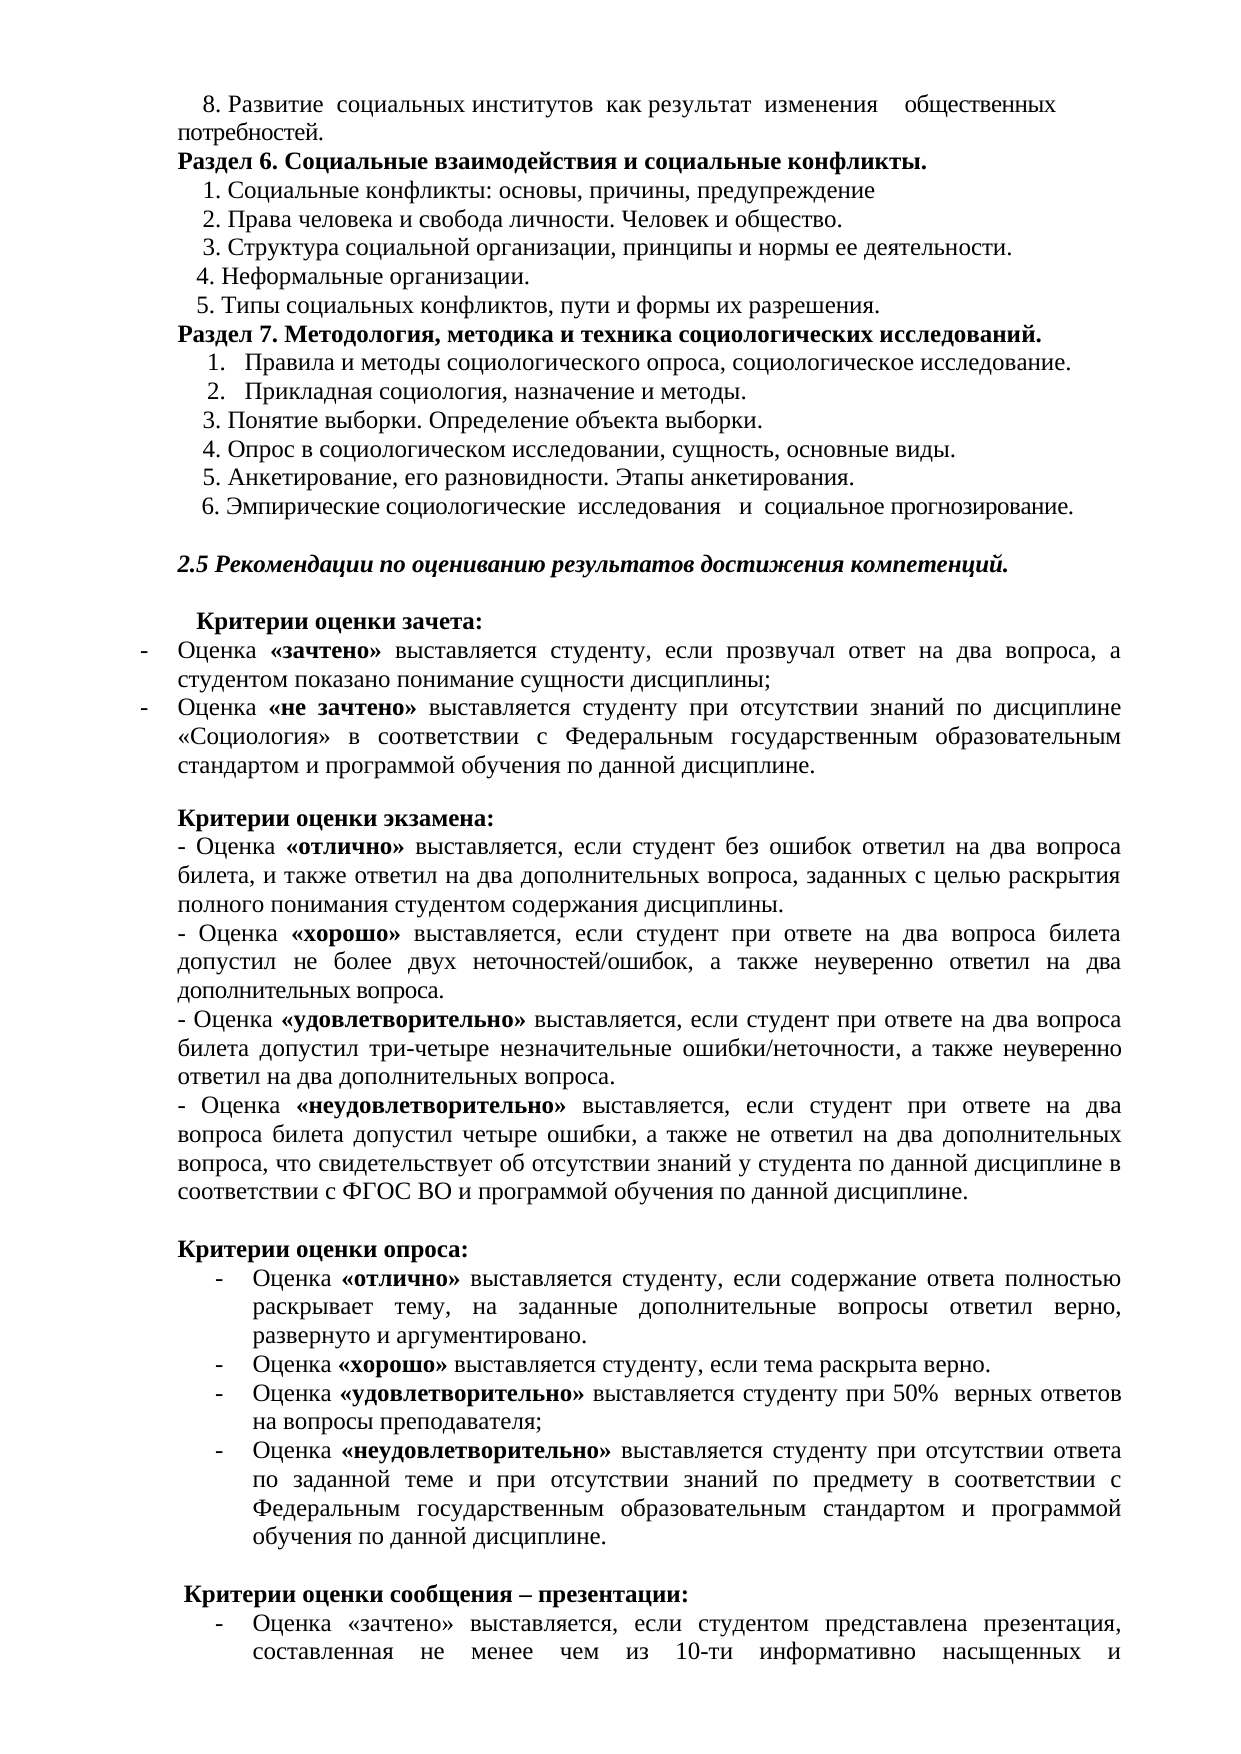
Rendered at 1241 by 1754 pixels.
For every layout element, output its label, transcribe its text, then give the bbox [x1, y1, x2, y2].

text Критерии оценки сообщения – презентации: [177, 1579, 1122, 1608]
text 6. Эмпирические социологические исследования и социальное прогнозирование. [177, 491, 1122, 520]
text - Оценка «неудовлетворительно» выставляется, если студент при ответе на два вопроса билета допустил четыре ошибки, а также не ответил на два дополнительных вопроса, что свидетельствует об отсутствии знаний у студента по данной дисциплине в соответствии с ФГОС ВО и программой обучения по данной дисциплине. [177, 1090, 1122, 1205]
text 4. Опрос в социологическом исследовании, сущность, основные виды. [177, 434, 1122, 462]
list Правила и методы социологического опроса, социологическое исследование. [207, 347, 1122, 376]
text 1. Социальные конфликты: основы, причины, предупреждение [177, 175, 1122, 204]
list Оценка «не зачтено» выставляется студенту при отсутствии знаний по дисциплине «Социология» в соответствии с Федеральным государственным образовательным стандартом и программой обучения по данной дисциплине. [140, 692, 1122, 779]
text 8. Развитие социальных институтов как результат изменения общественных потребностей. [177, 89, 1122, 146]
text Критерии оценки опроса: [177, 1234, 1122, 1263]
text 5. Типы социальных конфликтов, пути и формы их разрешения. [177, 290, 1122, 319]
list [215, 1608, 1122, 1665]
list Прикладная социология, назначение и методы. [207, 376, 1122, 405]
list Оценка «отлично» выставляется студенту, если содержание ответа полностью раскрывает тему, на заданные дополнительные вопросы ответил верно, развернуто и аргументировано. [215, 1263, 1122, 1349]
text Раздел 6. Социальные взаимодействия и социальные конфликты. [177, 146, 1122, 175]
text 5. Анкетирование, его разновидности. Этапы анкетирования. [177, 462, 1122, 491]
text 2.5 Рекомендации по оцениванию результатов достижения компетенций. [177, 549, 1122, 577]
text - Оценка «отлично» выставляется, если студент без ошибок ответил на два вопроса билета, и также ответил на два дополнительных вопроса, заданных с целью раскрытия полного понимания студентом содержания дисциплины. [177, 831, 1122, 918]
text - Оценка «хорошо» выставляется, если студент при ответе на два вопроса билета допустил не более двух неточностей/ошибок, а также неуверенно ответил на два дополнительных вопроса. [177, 918, 1122, 1004]
text 2. Права человека и свобода личности. Человек и общество. [177, 204, 1122, 232]
text Раздел 7. Методология, методика и техника социологических исследований. [177, 319, 1122, 347]
text Критерии оценки зачета: [177, 606, 1122, 635]
list Оценка «хорошо» выставляется студенту, если тема раскрыта верно. [215, 1349, 1122, 1378]
text Критерии оценки экзамена: [177, 803, 1122, 831]
text 3. Структура социальной организации, принципы и нормы ее деятельности. [177, 232, 1122, 261]
text 3. Понятие выборки. Определение объекта выборки. [177, 405, 1122, 434]
list Оценка «зачтено» выставляется студенту, если прозвучал ответ на два вопроса, а студентом показано понимание сущности дисциплины; [140, 635, 1122, 692]
list Оценка «удовлетворительно» выставляется студенту при 50% верных ответов на вопросы преподавателя; [215, 1378, 1122, 1435]
text 4. Неформальные организации. [177, 261, 1122, 290]
list Оценка «неудовлетворительно» выставляется студенту при отсутствии ответа по заданной теме и при отсутствии знаний по предмету в соответствии с Федеральным государственным образовательным стандартом и программой обучения по данной дисциплине. [215, 1435, 1122, 1550]
text - Оценка «удовлетворительно» выставляется, если студент при ответе на два вопроса билета допустил три-четыре незначительные ошибки/неточности, а также неуверенно ответил на два дополнительных вопроса. [177, 1004, 1122, 1090]
